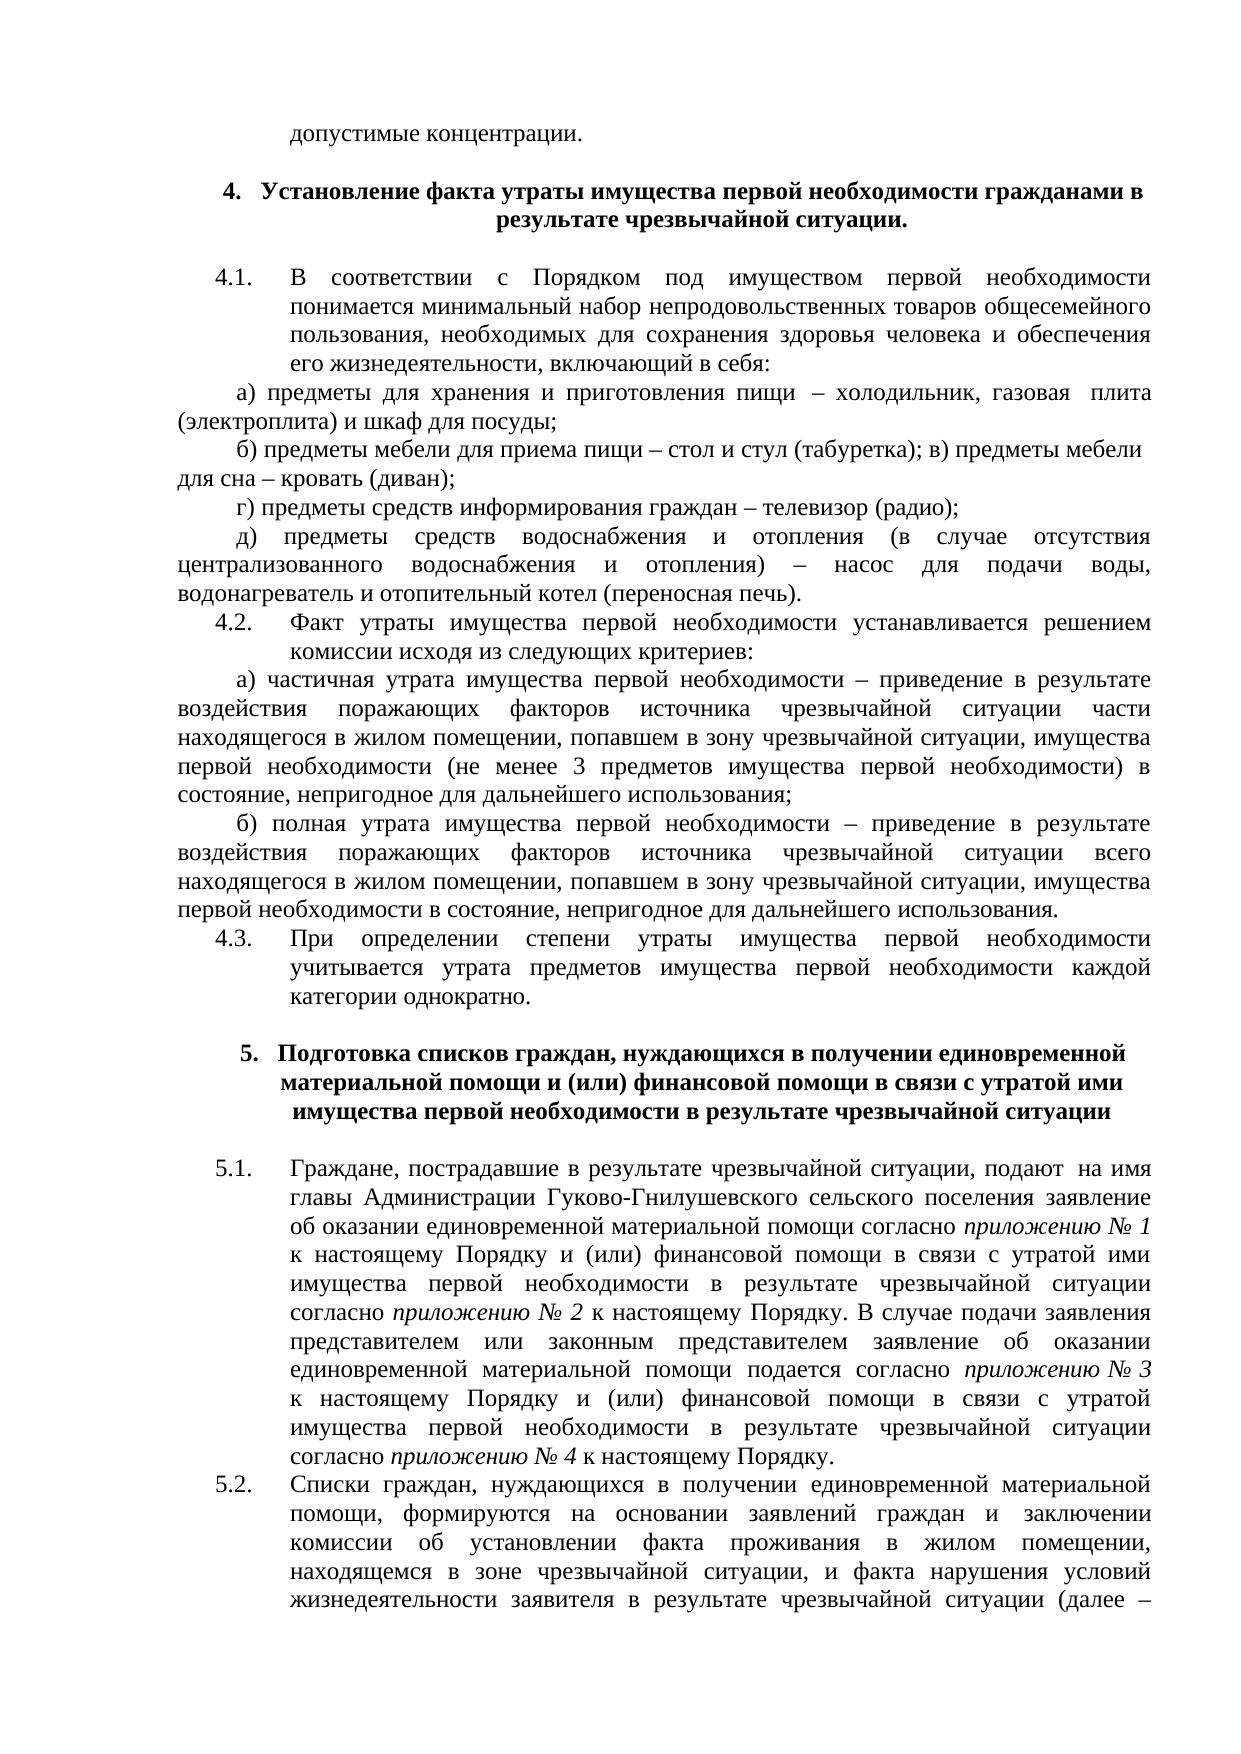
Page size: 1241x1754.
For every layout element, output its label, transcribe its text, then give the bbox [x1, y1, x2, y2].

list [215, 118, 1152, 147]
text б) предметы мебели для приема пищи – стол и стул (табуретка); в) предметы мебели для сна – кровать (диван); [177, 434, 1152, 492]
text а) частичная утрата имущества первой необходимости – приведение в результате воздействия поражающих факторов источника чрезвычайной ситуации части находящегося в жилом помещении, попавшем в зону чрезвычайной ситуации, имущества первой необходимости (не менее 3 предметов имущества первой необходимости) в состояние, непригодное для дальнейшего использования; [177, 664, 1152, 808]
text г) предметы средств информирования граждан – телевизор (радио); [177, 492, 1152, 521]
text б) полная утрата имущества первой необходимости – приведение в результате воздействия поражающих факторов источника чрезвычайной ситуации всего находящегося в жилом помещении, попавшем в зону чрезвычайной ситуации, имущества первой необходимости в состояние, непригодное для дальнейшего использования. [177, 808, 1152, 923]
list В соответствии с Порядком под имуществом первой необходимости понимается минимальный набор непродовольственных товаров общесемейного пользования, необходимых для сохранения здоровья человека и обеспечения его жизнедеятельности, включающий в себя: [215, 262, 1152, 377]
text а) предметы для хранения и приготовления пищи – холодильник, газовая плита (электроплита) и шкаф для посуды; [177, 377, 1152, 434]
list Подготовка списков граждан, нуждающихся в получении единовременной материальной помощи и (или) финансовой помощи в связи с утратой ими имущества первой необходимости в результате чрезвычайной ситуации [215, 1038, 1152, 1124]
list Факт утраты имущества первой необходимости устанавливается решением комиссии исходя из следующих критериев: [215, 607, 1152, 664]
list Граждане, пострадавшие в результате чрезвычайной ситуации, подают на имя главы Администрации Гуково-Гнилушевского сельского поселения заявление об оказании единовременной материальной помощи согласно приложению № 1 к настоящему Порядку и (или) финансовой помощи в связи с утратой ими имущества первой необходимости в результате чрезвычайной ситуации согласно приложению № 2 к настоящему Порядку. В случае подачи заявления представителем или законным представителем заявление об оказании единовременной материальной помощи подается согласно приложению № 3 к настоящему Порядку и (или) финансовой помощи в связи с утратой имущества первой необходимости в результате чрезвычайной ситуации согласно приложению № 4 к настоящему Порядку. [215, 1153, 1152, 1469]
list При определении степени утраты имущества первой необходимости учитывается утрата предметов имущества первой необходимости каждой категории однократно. [215, 923, 1152, 1009]
text д) предметы средств водоснабжения и отопления (в случае отсутствия централизованного водоснабжения и отопления) – насос для подачи воды, водонагреватель и отопительный котел (переносная печь). [177, 521, 1152, 607]
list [215, 1469, 1152, 1613]
list Установление факта утраты имущества первой необходимости гражданами в результате чрезвычайной ситуации. [215, 176, 1152, 233]
